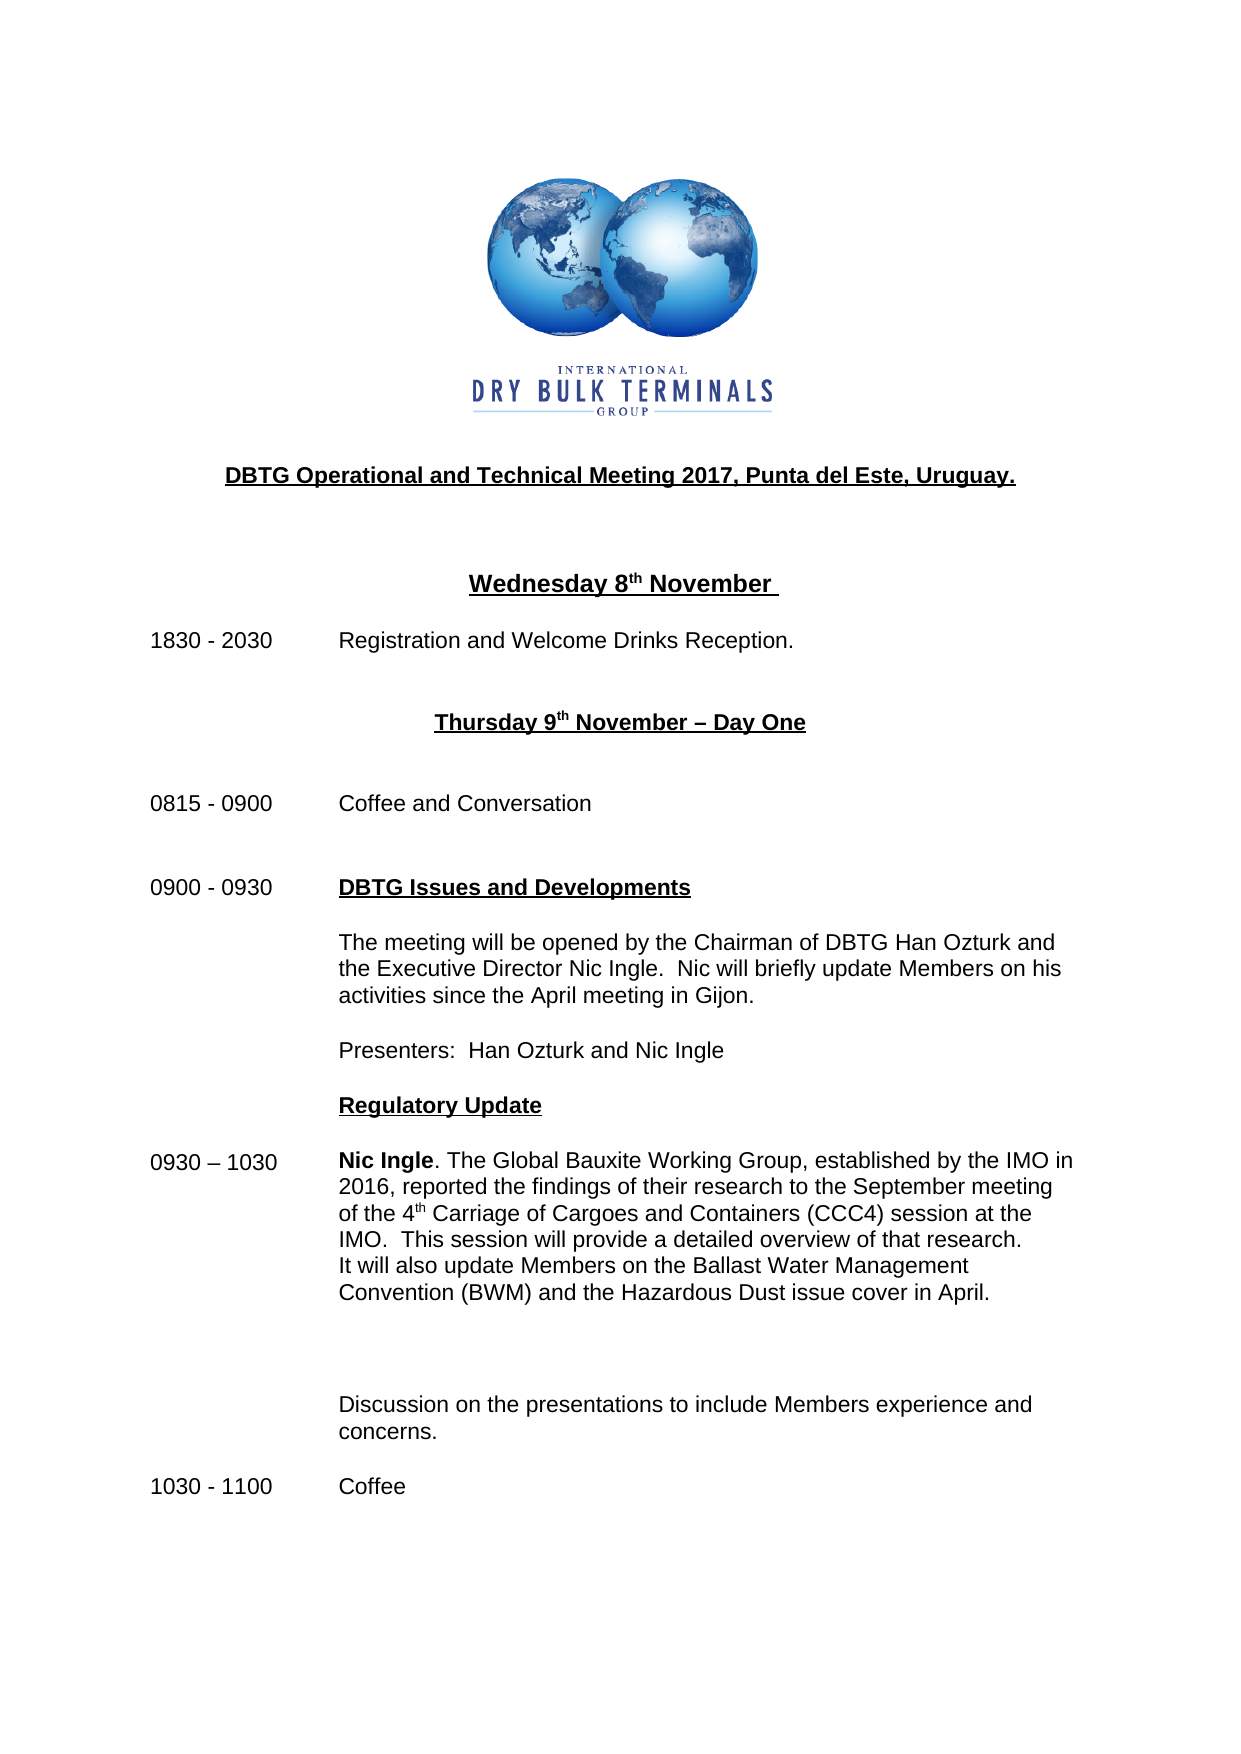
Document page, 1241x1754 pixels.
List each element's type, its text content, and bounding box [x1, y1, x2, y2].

table_header Registration and Welcome Drinks Reception. [327, 627, 1124, 682]
text Wednesday 8th November [150, 569, 1090, 598]
table_header 0815 - 0900 [139, 761, 327, 874]
table_cell DBTG Issues and Developments The meeting will be opened by the Chairman of DBTG Han Ozturk and the Executive Director Nic Ingle. Nic will briefly update Members on his activities since the April meeting in Gijon. Presenters: Han Ozturk and Nic Ingle [327, 874, 1101, 1092]
table_cell 0930 – 1030 [139, 1092, 327, 1473]
table_cell 0900 - 0930 [139, 874, 327, 1092]
picture [432, 150, 813, 433]
table_cell Coffee [327, 1473, 1101, 1585]
table_header Coffee and Conversation [327, 761, 1101, 874]
text DBTG Operational and Technical Meeting 2017, Punta del Este, Uruguay. [150, 462, 1090, 488]
text Thursday 9th November – Day One [150, 708, 1090, 735]
table_cell 1030 - 1100 [139, 1473, 327, 1585]
table_cell Regulatory Update Nic Ingle. The Global Bauxite Working Group, established by the IMO in 2016, reported the findings of their research to the September meeting of the 4th Carriage of Cargoes and Containers (CCC4) session at the IMO. This session will provide a detailed overview of that research. It will also update Members on the Ballast Water Management Convention (BWM) and the Hazardous Dust issue cover in April. Discussion on the presentations to include Members experience and concerns. [327, 1092, 1101, 1473]
table_header 1830 - 2030 [139, 627, 327, 682]
